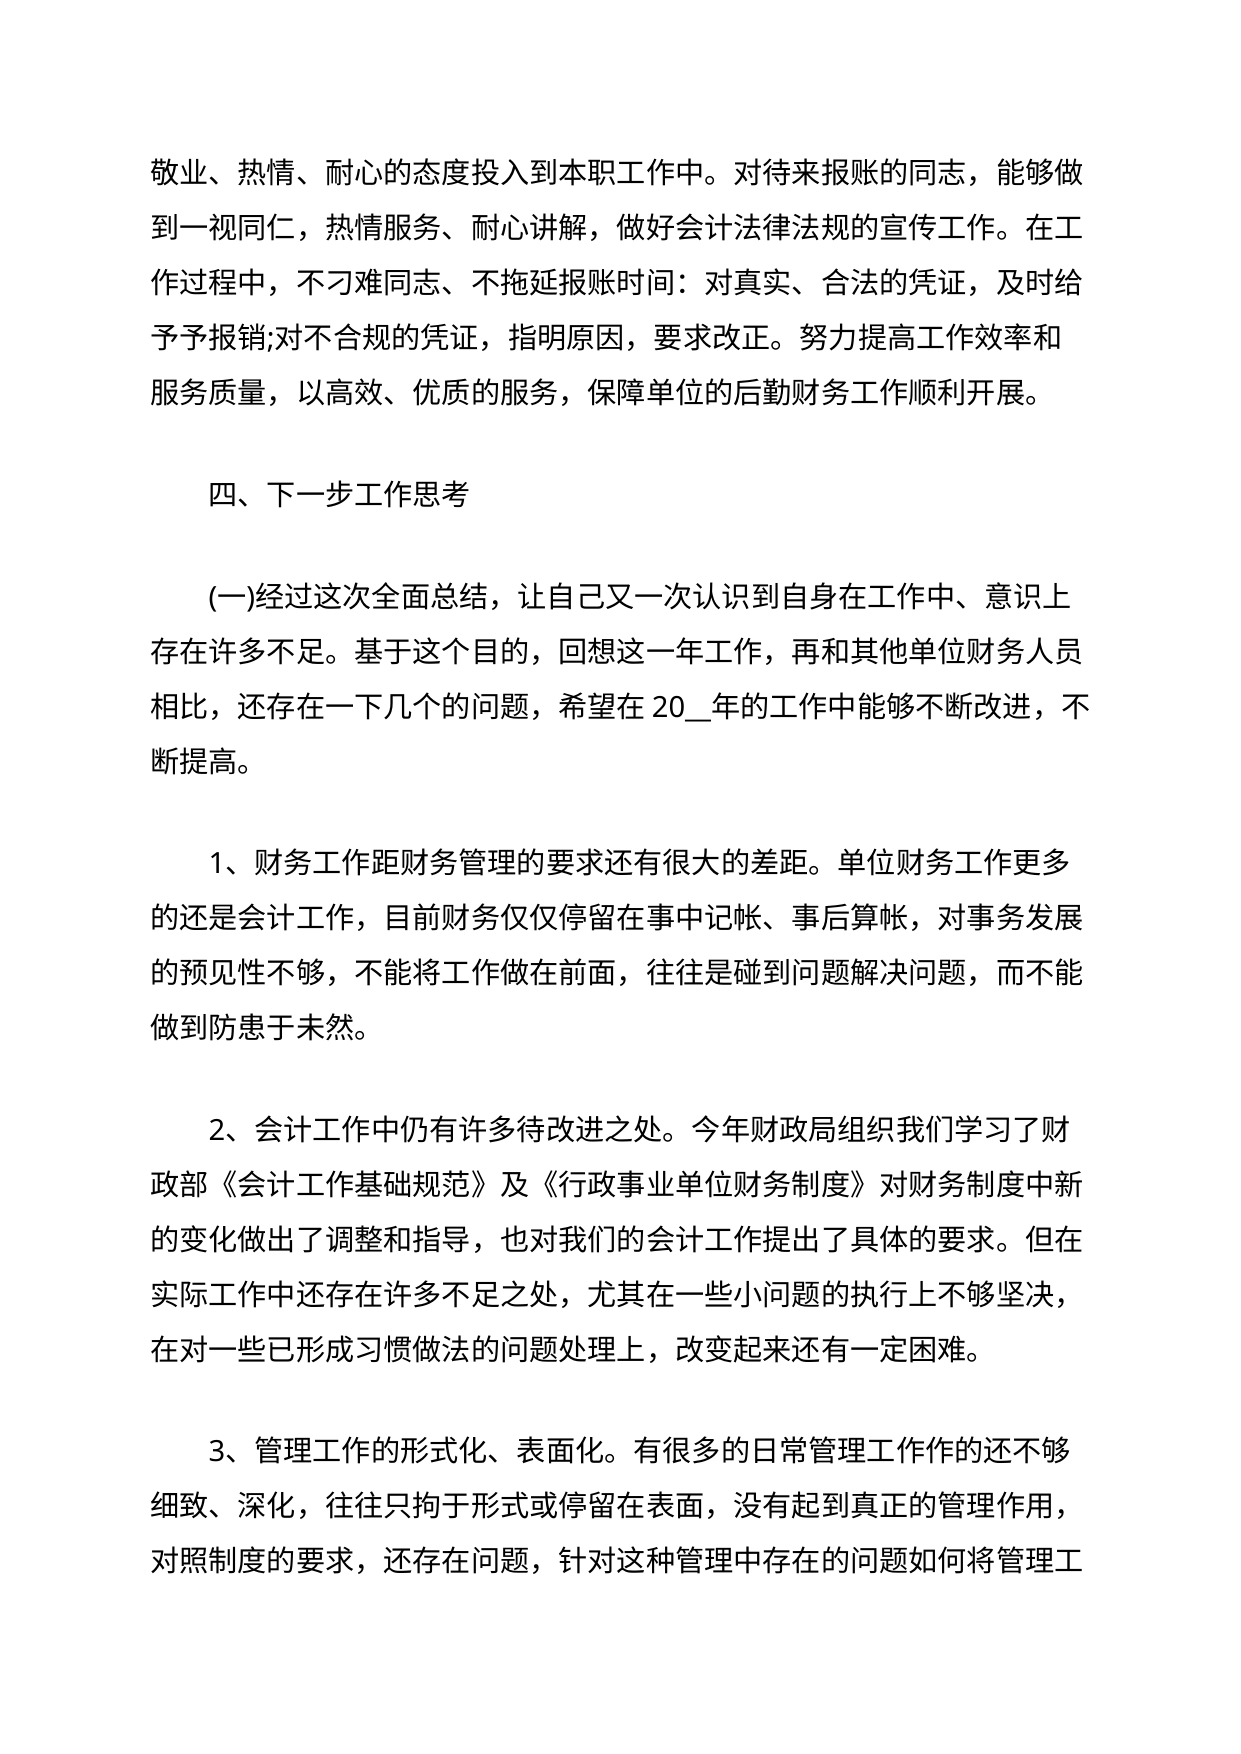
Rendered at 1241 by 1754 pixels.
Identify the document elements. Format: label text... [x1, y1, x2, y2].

text 2、会计工作中仍有许多待改进之处。今年财政局组织我们学习了财政部《会计工作基础规范》及《行政事业单位财务制度》对财务制度中新的变化做出了调整和指导，也对我们的会计工作提出了具体的要求。但在实际工作中还存在许多不足之处，尤其在一些小问题的执行上不够坚决，在对一些已形成习惯做法的问题处理上，改变起来还有一定困难。 [150, 1106, 1090, 1368]
text 1、财务工作距财务管理的要求还有很大的差距。单位财务工作更多的还是会计工作，目前财务仅仅停留在事中记帐、事后算帐，对事务发展的预见性不够，不能将工作做在前面，往往是碰到问题解决问题，而不能做到防患于未然。 [150, 840, 1090, 1047]
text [150, 150, 1090, 412]
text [150, 1428, 1090, 1580]
text (一)经过这次全面总结，让自己又一次认识到自身在工作中、意识上存在许多不足。基于这个目的，回想这一年工作，再和其他单位财务人员相比，还存在一下几个的问题，希望在20__年的工作中能够不断改进，不断提高。 [150, 573, 1090, 780]
text 四、下一步工作思考 [150, 471, 1090, 514]
